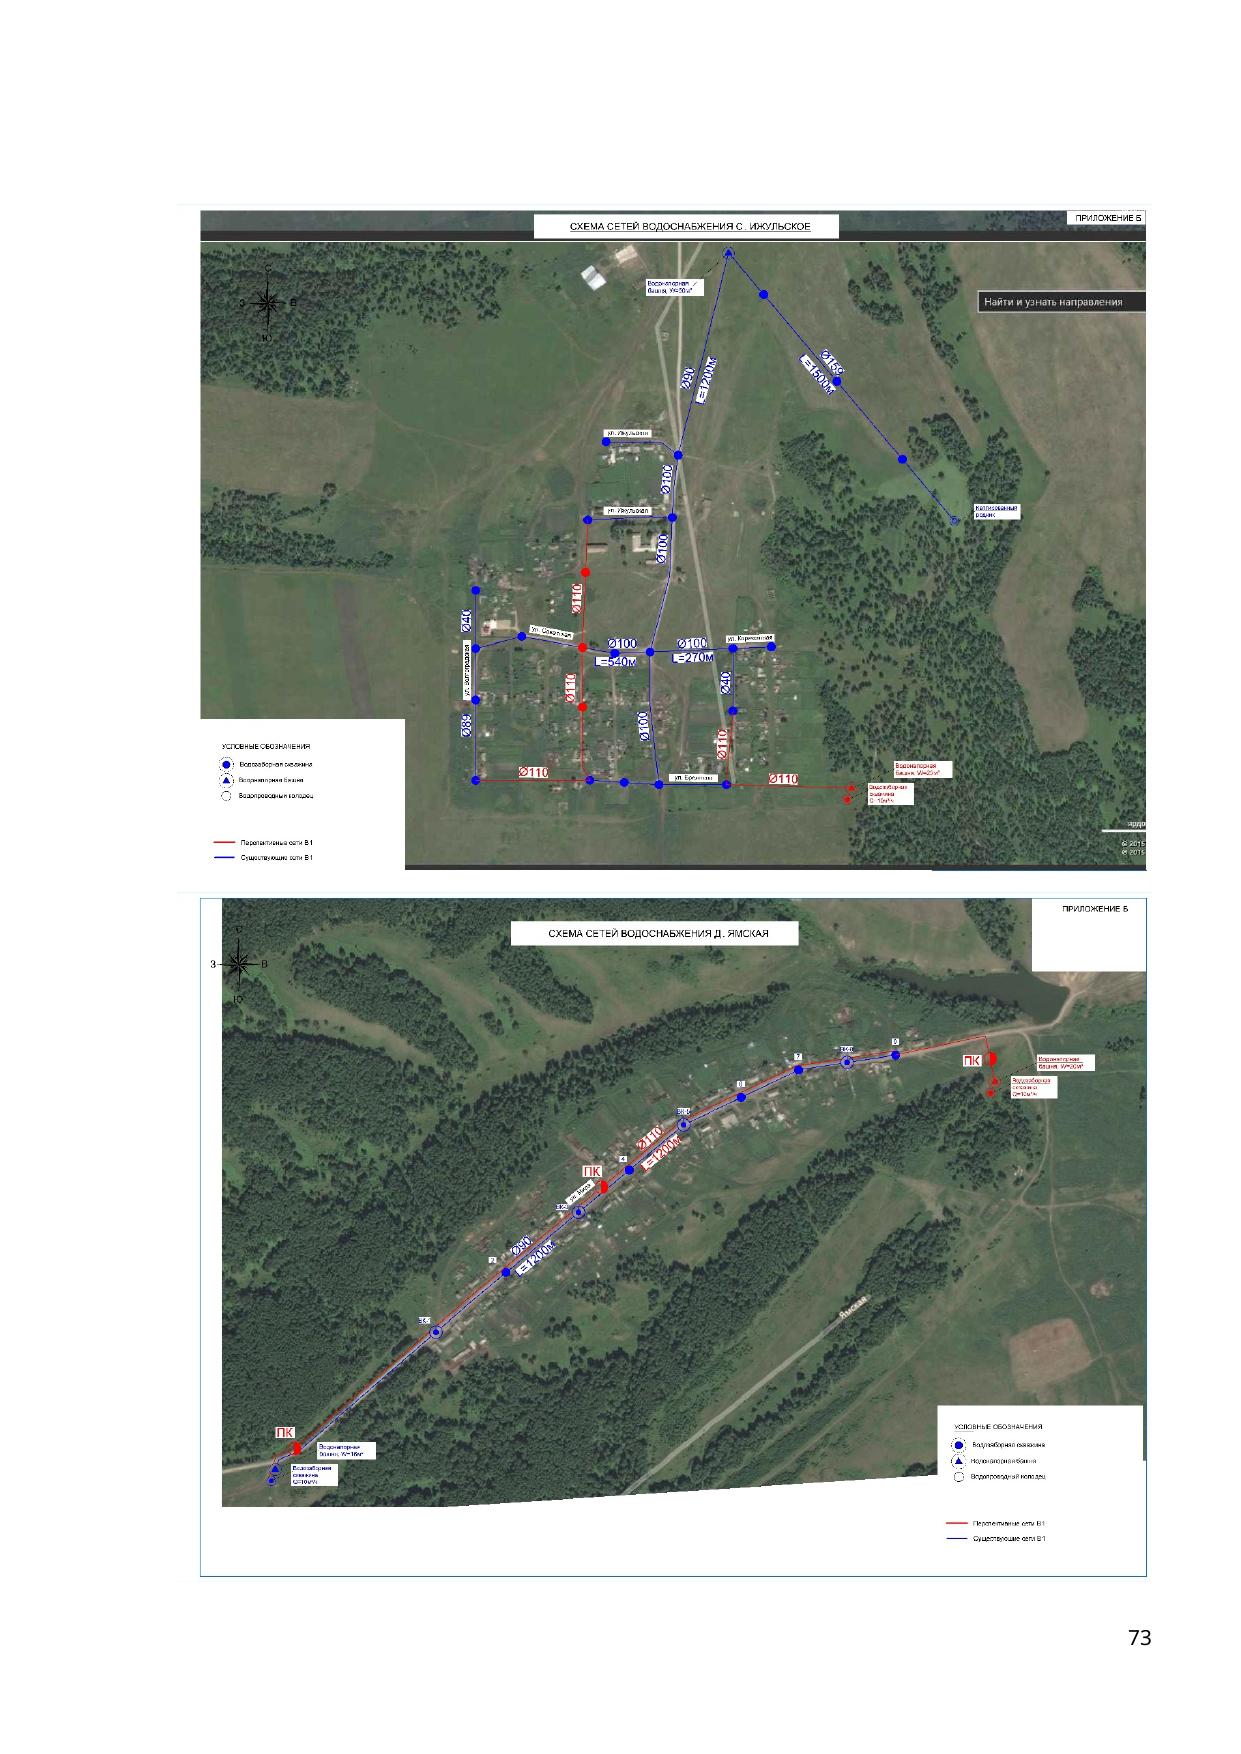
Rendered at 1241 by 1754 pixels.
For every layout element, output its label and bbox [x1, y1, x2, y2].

picture [177, 204, 1152, 1582]
